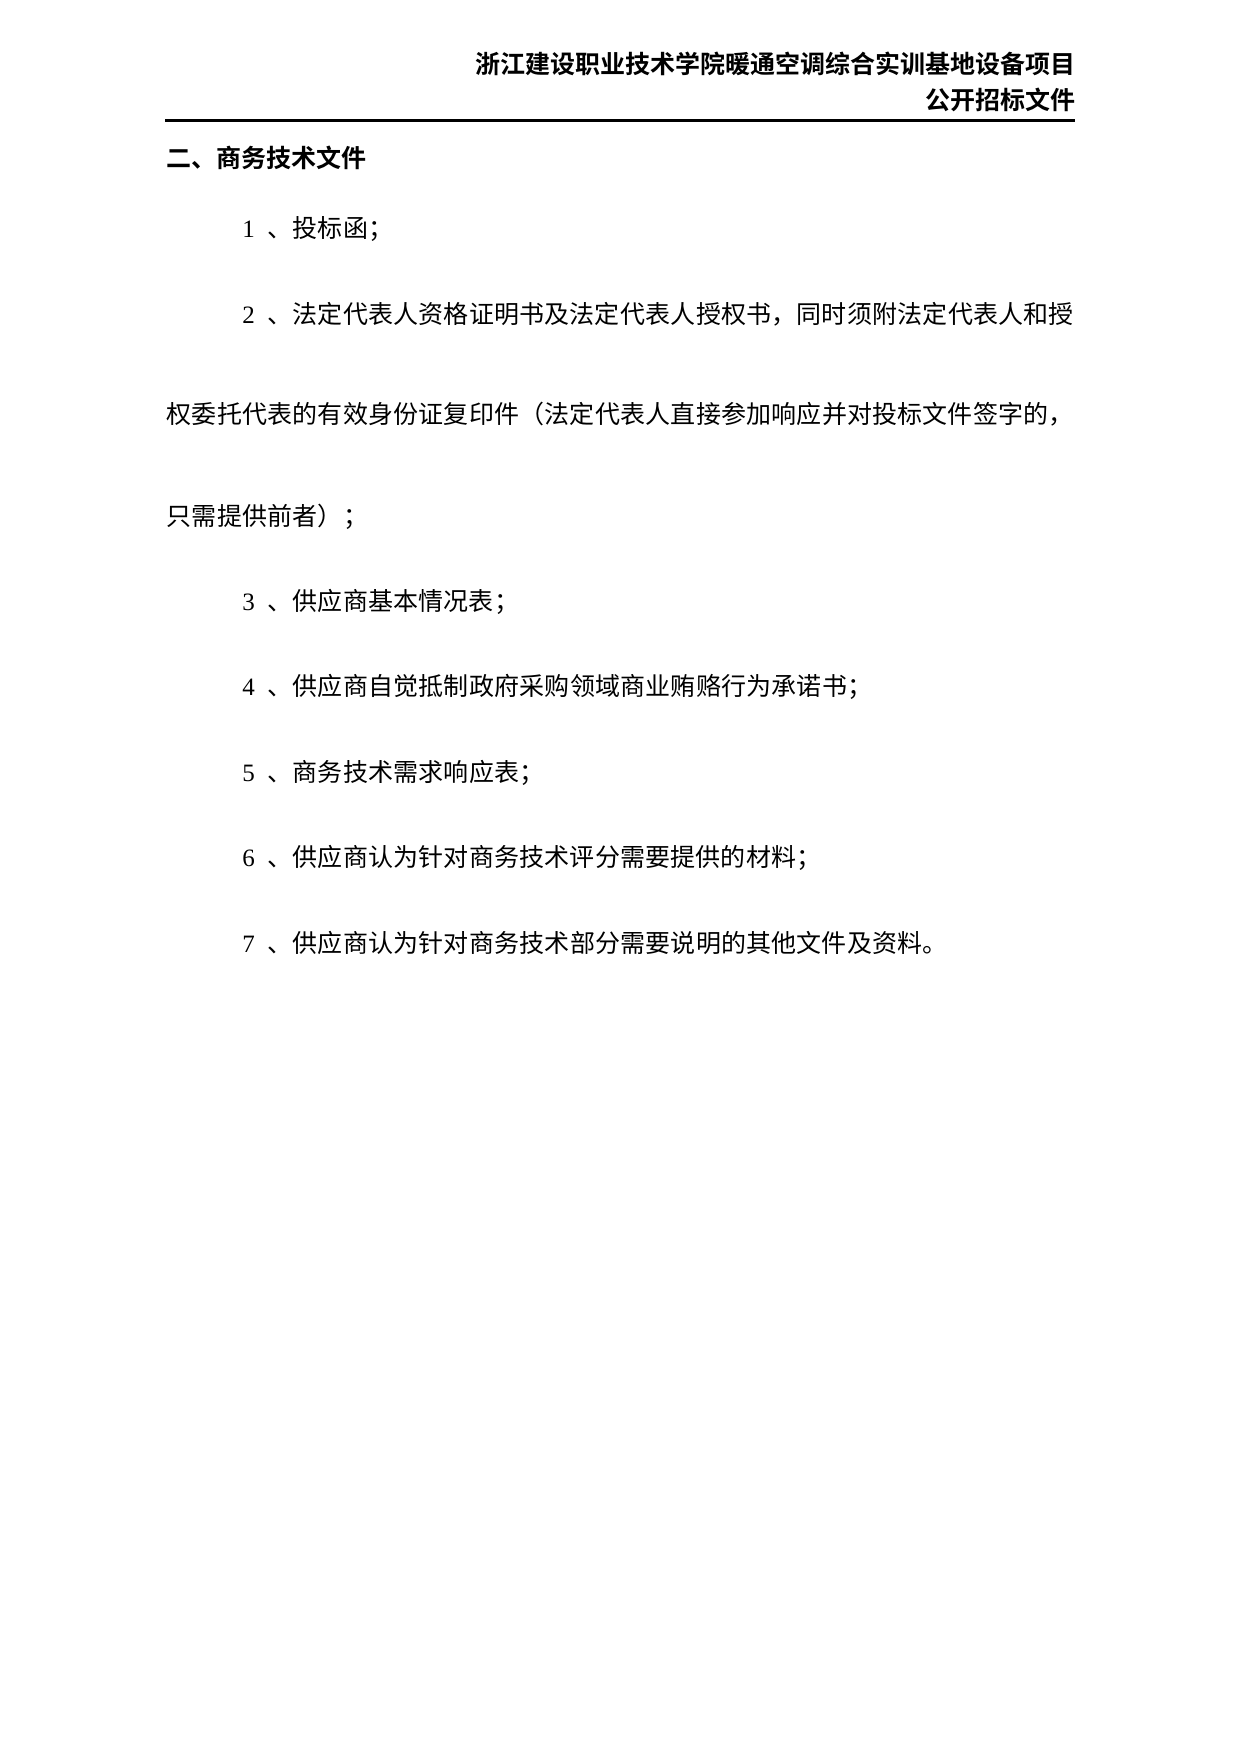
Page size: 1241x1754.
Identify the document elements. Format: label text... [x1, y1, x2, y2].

subtitle 二、商务技术文件 [166, 139, 1074, 175]
text 5、商务技术需求响应表； [166, 737, 1074, 804]
text 4、供应商自觉抵制政府采购领域商业贿赂行为承诺书； [166, 651, 1074, 718]
text 7、供应商认为针对商务技术部分需要说明的其他文件及资料。 [166, 907, 1074, 975]
text 1、投标函； [166, 193, 1074, 260]
text 6、供应商认为针对商务技术评分需要提供的材料； [166, 822, 1074, 889]
text 2、法定代表人资格证明书及法定代表人授权书，同时须附法定代表人和授权委托代表的有效身份证复印件（法定代表人直接参加响应并对投标文件签字的，只需提供前者）； [166, 278, 1074, 548]
text 3、供应商基本情况表； [166, 566, 1074, 633]
